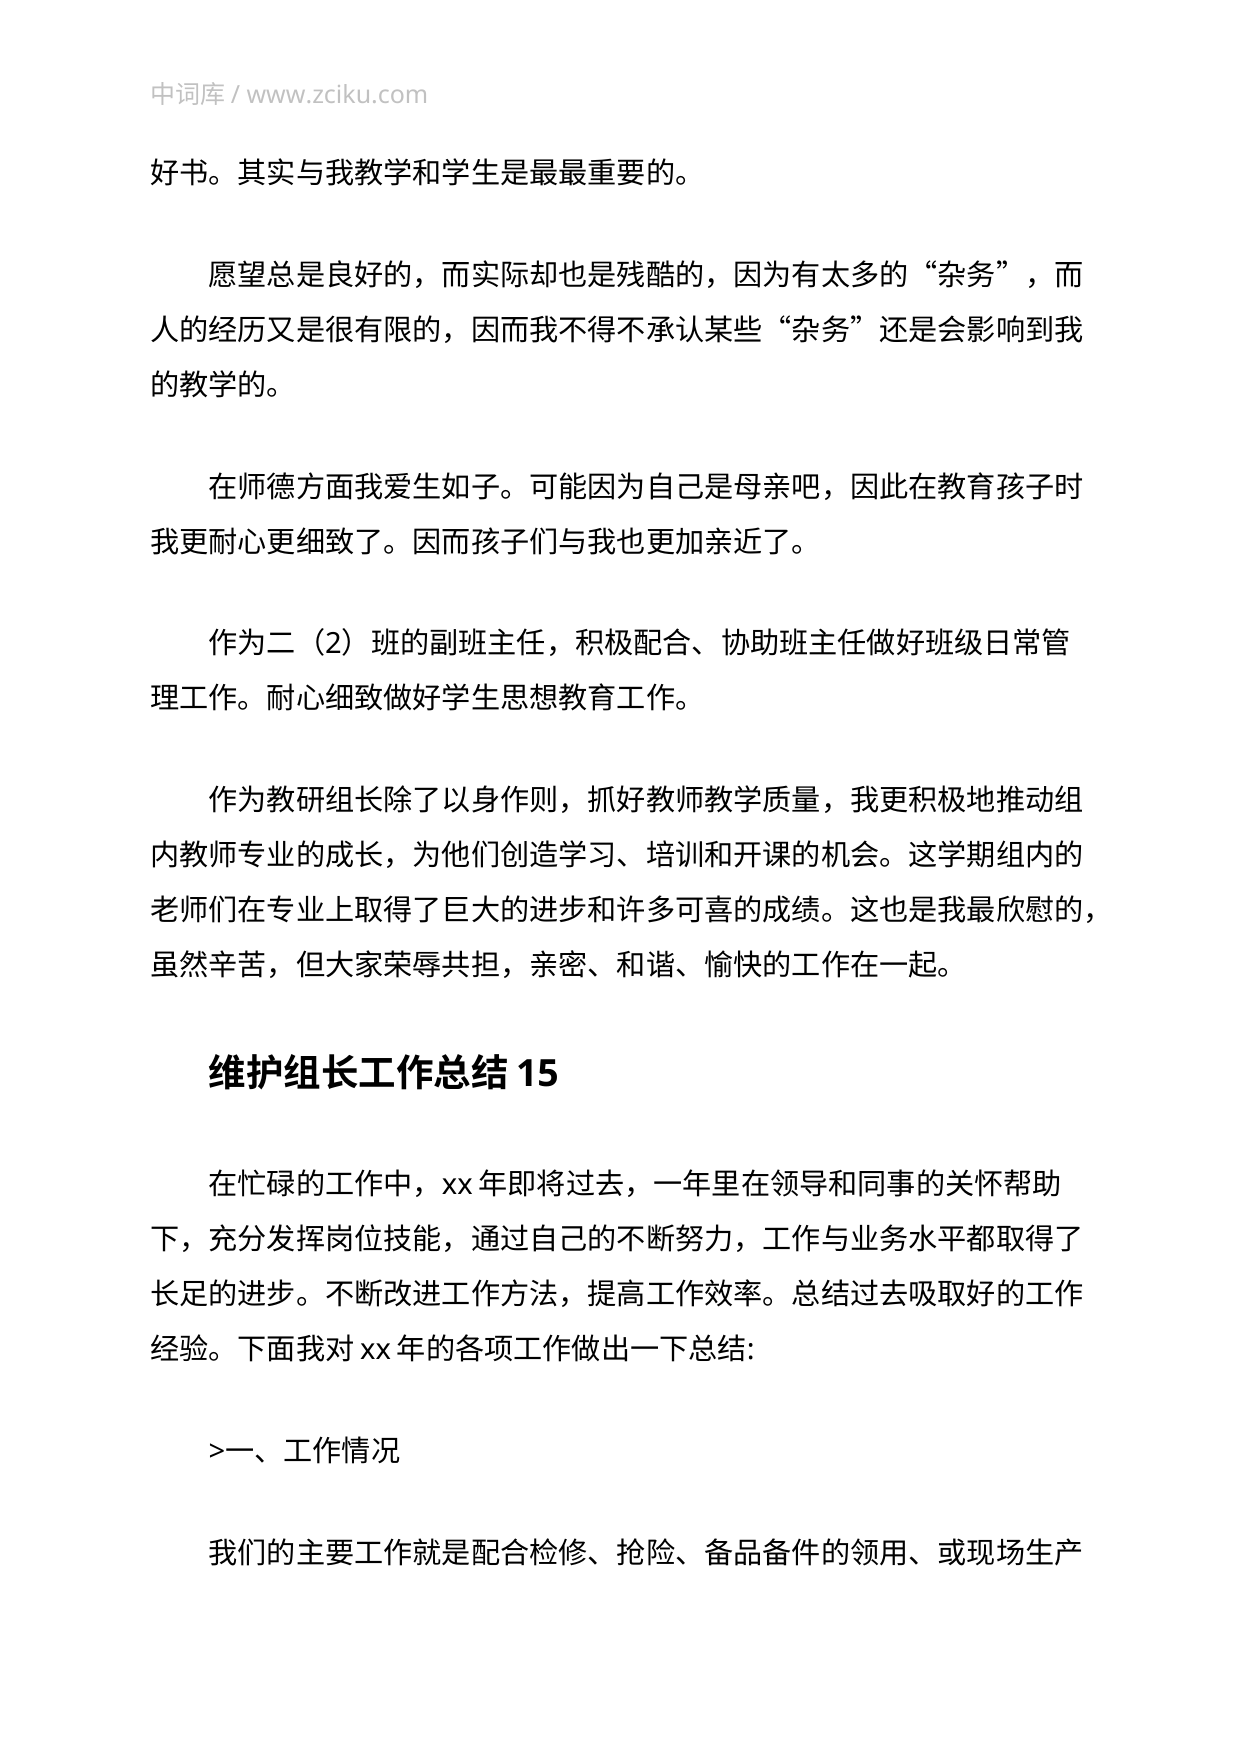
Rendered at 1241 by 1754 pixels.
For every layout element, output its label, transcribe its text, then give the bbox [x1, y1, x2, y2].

text 在师德方面我爱生如子。可能因为自己是母亲吧，因此在教育孩子时我更耐心更细致了。因而孩子们与我也更加亲近了。 [150, 463, 1090, 561]
text 维护组长工作总结15 [150, 1043, 1090, 1098]
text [150, 1529, 1090, 1572]
text >一、工作情况 [150, 1428, 1090, 1470]
text 作为教研组长除了以身作则，抓好教师教学质量，我更积极地推动组内教师专业的成长，为他们创造学习、培训和开课的机会。这学期组内的老师们在专业上取得了巨大的进步和许多可喜的成绩。这也是我最欣慰的，虽然辛苦，但大家荣辱共担，亲密、和谐、愉快的工作在一起。 [150, 777, 1090, 984]
text 在忙碌的工作中，xx年即将过去，一年里在领导和同事的关怀帮助下，充分发挥岗位技能，通过自己的不断努力，工作与业务水平都取得了长足的进步。不断改进工作方法，提高工作效率。总结过去吸取好的工作经验。下面我对xx年的各项工作做出一下总结: [150, 1161, 1090, 1368]
text 愿望总是良好的，而实际却也是残酷的，因为有太多的“杂务”，而人的经历又是很有限的，因而我不得不承认某些“杂务”还是会影响到我的教学的。 [150, 252, 1090, 404]
text 作为二（2）班的副班主任，积极配合、协助班主任做好班级日常管理工作。耐心细致做好学生思想教育工作。 [150, 620, 1090, 717]
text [150, 150, 1090, 192]
